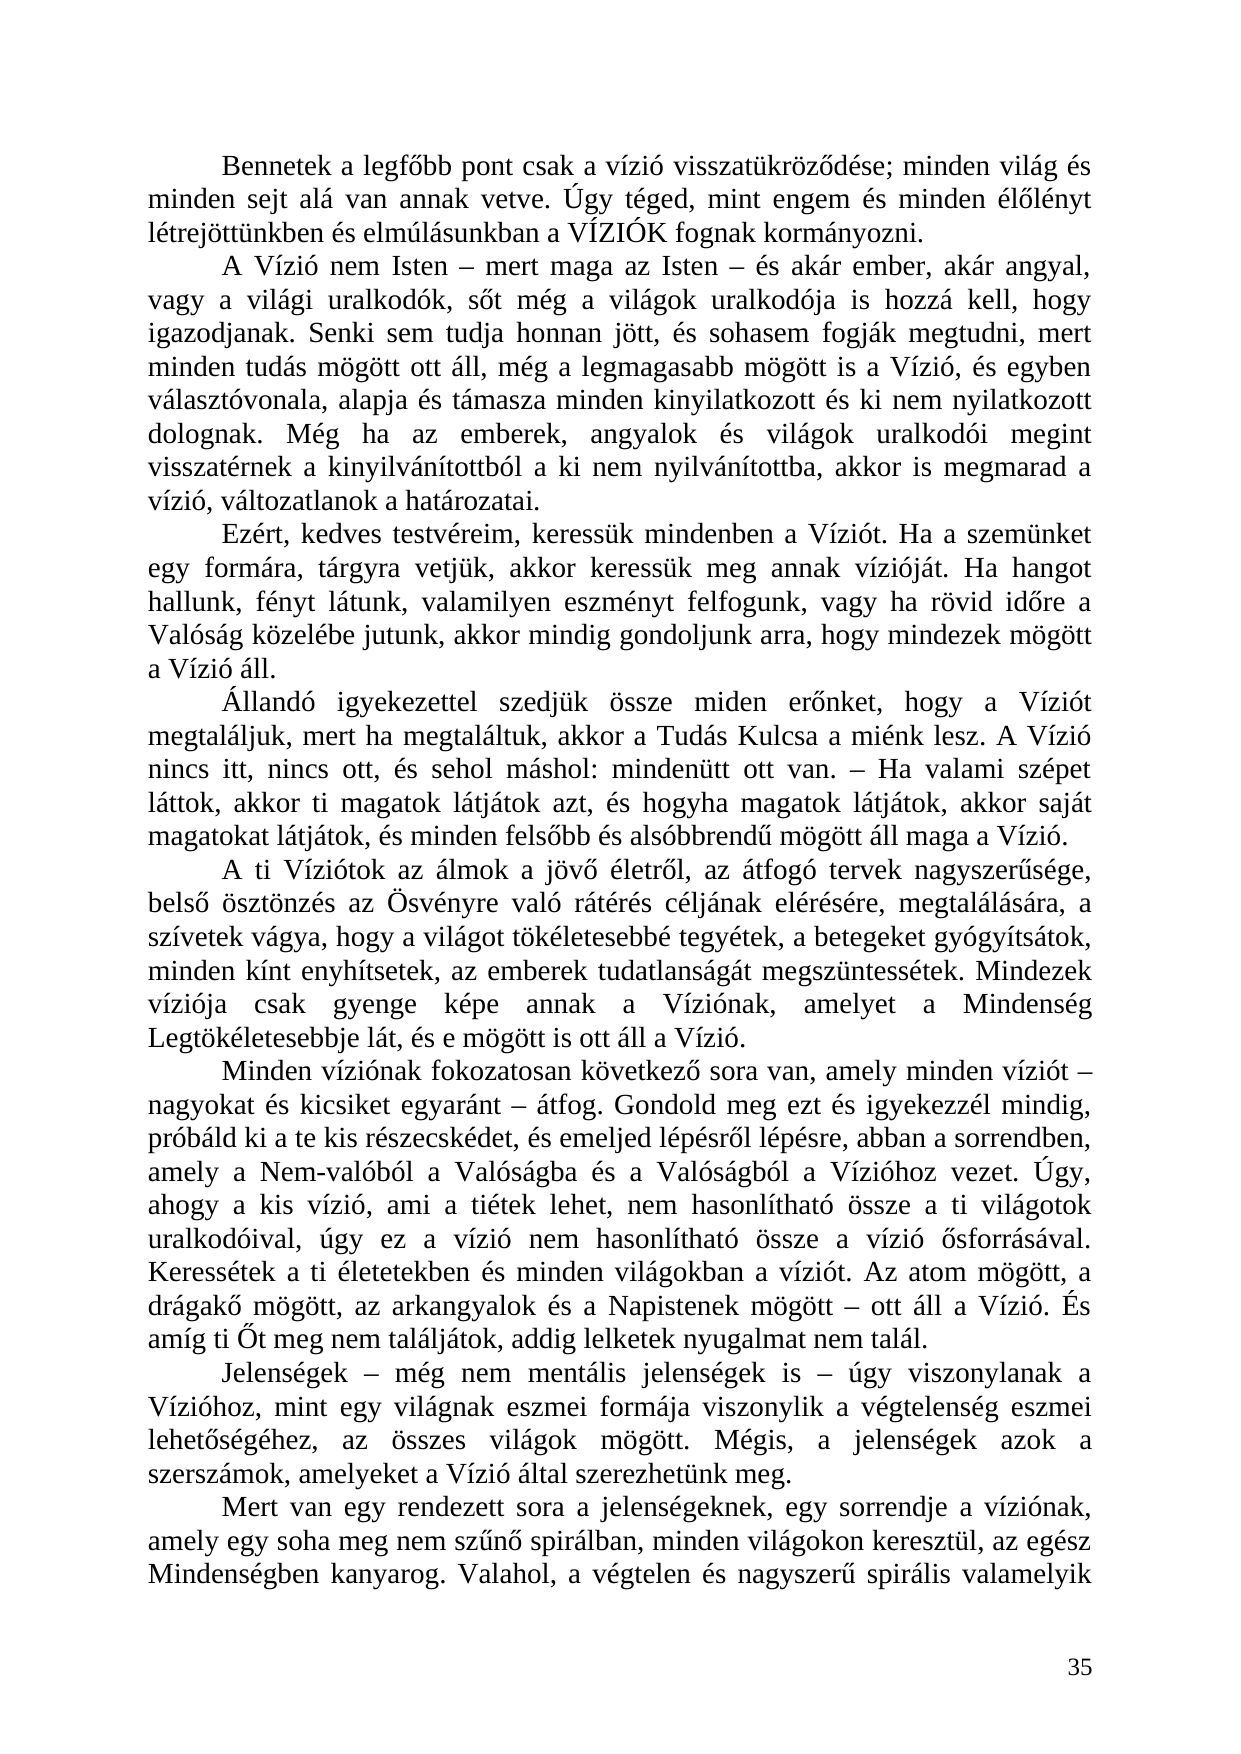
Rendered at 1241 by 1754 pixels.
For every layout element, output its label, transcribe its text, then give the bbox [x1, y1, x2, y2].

text Bennetek a legfőbb pont csak a vízió visszatükröződése; minden világ és minden sejt alá van annak vetve. Úgy téged, mint engem és minden élőlényt létrejöttünkben és elmúlásunkban a VÍZIÓK fognak kormányozni. [148, 148, 1093, 248]
text A Vízió nem Isten – mert maga az Isten – és akár ember, akár angyal, vagy a világi uralkodók, sőt még a világok uralkodója is hozzá kell, hogy igazodjanak. Senki sem tudja honnan jött, és sohasem fogják megtudni, mert minden tudás mögött ott áll, még a legmagasabb mögött is a Vízió, és egyben választóvonala, alapja és támasza minden kinyilatkozott és ki nem nyilatkozott dolognak. Még ha az emberek, angyalok és világok uralkodói megint visszatérnek a kinyilvánítottból a ki nem nyilvánítottba, akkor is megmarad a vízió, változatlanok a határozatai. [148, 248, 1093, 517]
text Jelenségek – még nem mentális jelenségek is – úgy viszonylanak a Vízióhoz, mint egy világnak eszmei formája viszonylik a végtelenség eszmei lehetőségéhez, az összes világok mögött. Mégis, a jelenségek azok a szerszámok, amelyeket a Vízió által szerezhetünk meg. [148, 1355, 1093, 1489]
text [148, 1489, 1093, 1590]
text Minden víziónak fokozatosan következő sora van, amely minden víziót – nagyokat és kicsiket egyaránt – átfog. Gondold meg ezt és igyekezzél mindig, próbáld ki a te kis részecskédet, és emeljed lépésről lépésre, abban a sorrendben, amely a Nem-valóból a Valóságba és a Valóságból a Vízióhoz vezet. Úgy, ahogy a kis vízió, ami a tiétek lehet, nem hasonlítható össze a ti világotok uralkodóival, úgy ez a vízió nem hasonlítható össze a vízió ősforrásával. Keressétek a ti életetekben és minden világokban a víziót. Az atom mögött, a drágakő mögött, az arkangyalok és a Napistenek mögött – ott áll a Vízió. És amíg ti Őt meg nem találjátok, addig lelketek nyugalmat nem talál. [148, 1053, 1093, 1355]
text Ezért, kedves testvéreim, keressük mindenben a Víziót. Ha a szemünket egy formára, tárgyra vetjük, akkor keressük meg annak vízióját. Ha hangot hallunk, fényt látunk, valamilyen eszményt felfogunk, vagy ha rövid időre a Valóság közelébe jutunk, akkor mindig gondoljunk arra, hogy mindezek mögött a Vízió áll. [148, 517, 1093, 684]
text A ti Víziótok az álmok a jövő életről, az átfogó tervek nagyszerűsége, belső ösztönzés az Ösvényre való rátérés céljának elérésére, megtalálására, a szívetek vágya, hogy a világot tökéletesebbé tegyétek, a betegeket gyógyítsátok, minden kínt enyhítsetek, az emberek tudatlanságát megszüntessétek. Mindezek víziója csak gyenge képe annak a Víziónak, amelyet a Mindenség Legtökéletesebbje lát, és e mögött is ott áll a Vízió. [148, 852, 1093, 1053]
text Állandó igyekezettel szedjük össze miden erőnket, hogy a Víziót megtaláljuk, mert ha megtaláltuk, akkor a Tudás Kulcsa a miénk lesz. A Vízió nincs itt, nincs ott, és sehol máshol: mindenütt ott van. – Ha valami szépet láttok, akkor ti magatok látjátok azt, és hogyha magatok látjátok, akkor saját magatokat látjátok, és minden felsőbb és alsóbbrendű mögött áll maga a Vízió. [148, 684, 1093, 852]
